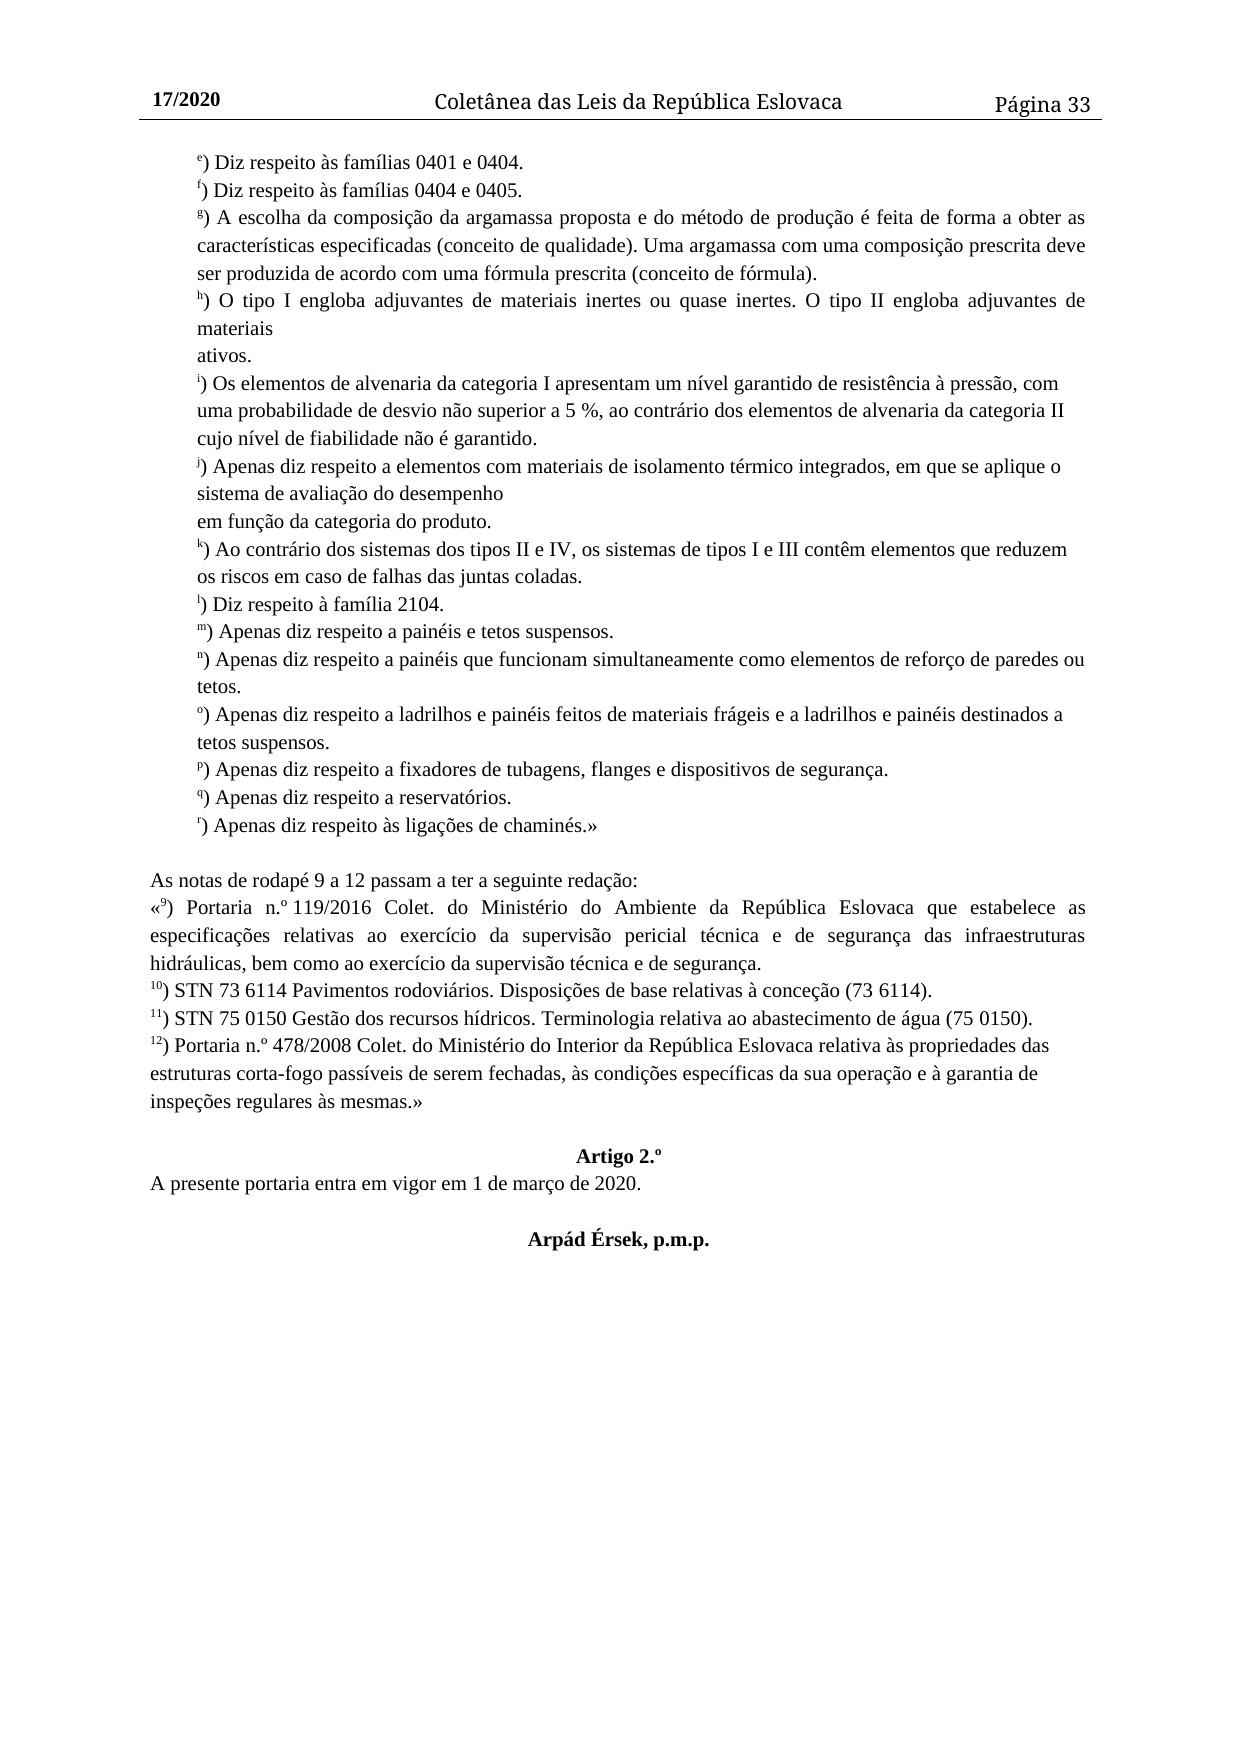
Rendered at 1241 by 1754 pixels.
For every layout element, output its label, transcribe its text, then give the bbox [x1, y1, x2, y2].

text h) O tipo I engloba adjuvantes de materiais inertes ou quase inertes. O tipo II engloba adjuvantes de materiais [197, 288, 1087, 340]
text l) Diz respeito à família 2104. [197, 592, 1087, 616]
text Arpád Érsek, p.m.p. [150, 1227, 1087, 1251]
text q) Apenas diz respeito a reservatórios. [197, 785, 1087, 809]
text f) Diz respeito às famílias 0404 e 0405. [197, 178, 1087, 202]
text ativos. [197, 343, 1087, 367]
text r) Apenas diz respeito às ligações de chaminés.» [197, 812, 1087, 837]
text Artigo 2.º [150, 1144, 1087, 1168]
text p) Apenas diz respeito a fixadores de tubagens, flanges e dispositivos de segurança. [197, 757, 1087, 781]
text e) Diz respeito às famílias 0401 e 0404. [197, 150, 1087, 174]
text o) Apenas diz respeito a ladrilhos e painéis feitos de materiais frágeis e a ladrilhos e painéis destinados a tetos suspensos. [197, 702, 1087, 754]
text m) Apenas diz respeito a painéis e tetos suspensos. [197, 619, 1087, 643]
text «9) Portaria n.º 119/2016 Colet. do Ministério do Ambiente da República Eslovaca que estabelece as especificações relativas ao exercício da supervisão pericial técnica e de segurança das infraestruturas hidráulicas, bem como ao exercício da supervisão técnica e de segurança. [150, 895, 1087, 974]
text 10) STN 73 6114 Pavimentos rodoviários. Disposições de base relativas à conceção (73 6114). [150, 978, 1087, 1002]
subtitle As notas de rodapé 9 a 12 passam a ter a seguinte redação: [150, 868, 1087, 892]
text j) Apenas diz respeito a elementos com materiais de isolamento térmico integrados, em que se aplique o sistema de avaliação do desempenho [197, 454, 1087, 505]
text 12) Portaria n.º 478/2008 Colet. do Ministério do Interior da República Eslovaca relativa às propriedades das estruturas corta-fogo passíveis de serem fechadas, às condições específicas da sua operação e à garantia de inspeções regulares às mesmas.» [150, 1033, 1087, 1113]
text n) Apenas diz respeito a painéis que funcionam simultaneamente como elementos de reforço de paredes ou tetos. [197, 647, 1087, 698]
text k) Ao contrário dos sistemas dos tipos II e IV, os sistemas de tipos I e III contêm elementos que reduzem os riscos em caso de falhas das juntas coladas. [197, 536, 1087, 588]
text em função da categoria do produto. [197, 509, 1087, 533]
text A presente portaria entra em vigor em 1 de março de 2020. [150, 1171, 1087, 1195]
text 11) STN 75 0150 Gestão dos recursos hídricos. Terminologia relativa ao abastecimento de água (75 0150). [150, 1006, 1087, 1030]
text g) A escolha da composição da argamassa proposta e do método de produção é feita de forma a obter as características especificadas (conceito de qualidade). Uma argamassa com uma composição prescrita deve ser produzida de acordo com uma fórmula prescrita (conceito de fórmula). [197, 205, 1087, 284]
text i) Os elementos de alvenaria da categoria I apresentam um nível garantido de resistência à pressão, com uma probabilidade de desvio não superior a 5 %, ao contrário dos elementos de alvenaria da categoria II cujo nível de fiabilidade não é garantido. [197, 371, 1087, 450]
